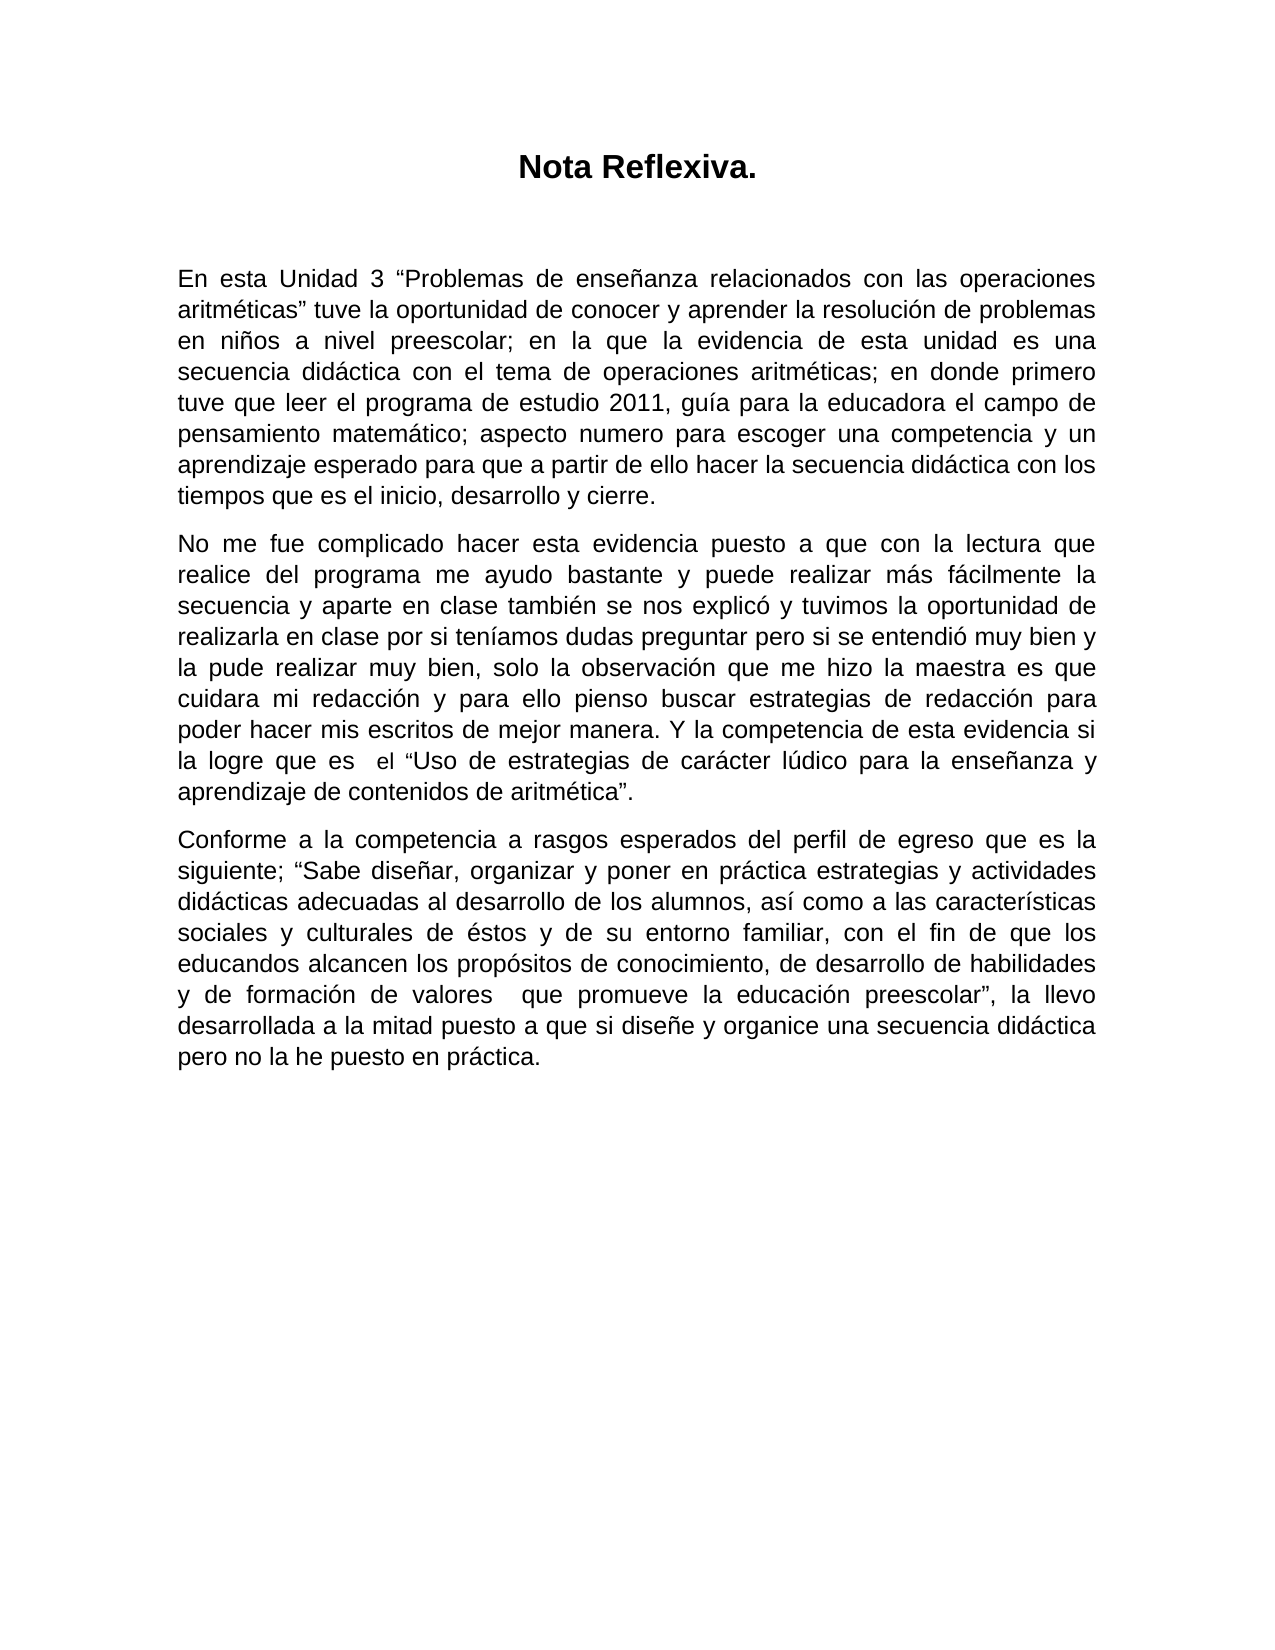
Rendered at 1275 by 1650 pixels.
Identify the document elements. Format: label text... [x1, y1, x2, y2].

text No me fue complicado hacer esta evidencia puesto a que con la lectura que realice del programa me ayudo bastante y puede realizar más fácilmente la secuencia y aparte en clase también se nos explicó y tuvimos la oportunidad de realizarla en clase por si teníamos dudas preguntar pero si se entendió muy bien y la pude realizar muy bien, solo la observación que me hizo la maestra es que cuidara mi redacción y para ello pienso buscar estrategias de redacción para poder hacer mis escritos de mejor manera. Y la competencia de esta evidencia si la logre que es el “Uso de estrategias de carácter lúdico para la enseñanza y aprendizaje de contenidos de aritmética”. [177, 529, 1098, 806]
text En esta Unidad 3 “Problemas de enseñanza relacionados con las operaciones aritméticas” tuve la oportunidad de conocer y aprender la resolución de problemas en niños a nivel preescolar; en la que la evidencia de esta unidad es una secuencia didáctica con el tema de operaciones aritméticas; en donde primero tuve que leer el programa de estudio 2011, guía para la educadora el campo de pensamiento matemático; aspecto numero para escoger una competencia y un aprendizaje esperado para que a partir de ello hacer la secuencia didáctica con los tiempos que es el inicio, desarrollo y cierre. [177, 264, 1098, 510]
text Nota Reflexiva. [177, 148, 1098, 186]
text Conforme a la competencia a rasgos esperados del perfil de egreso que es la siguiente; “Sabe diseñar, organizar y poner en práctica estrategias y actividades didácticas adecuadas al desarrollo de los alumnos, así como a las características sociales y culturales de éstos y de su entorno familiar, con el fin de que los educandos alcancen los propósitos de conocimiento, de desarrollo de habilidades y de formación de valores que promueve la educación preescolar”, la llevo desarrollada a la mitad puesto a que si diseñe y organice una secuencia didáctica pero no la he puesto en práctica. [177, 825, 1098, 1071]
